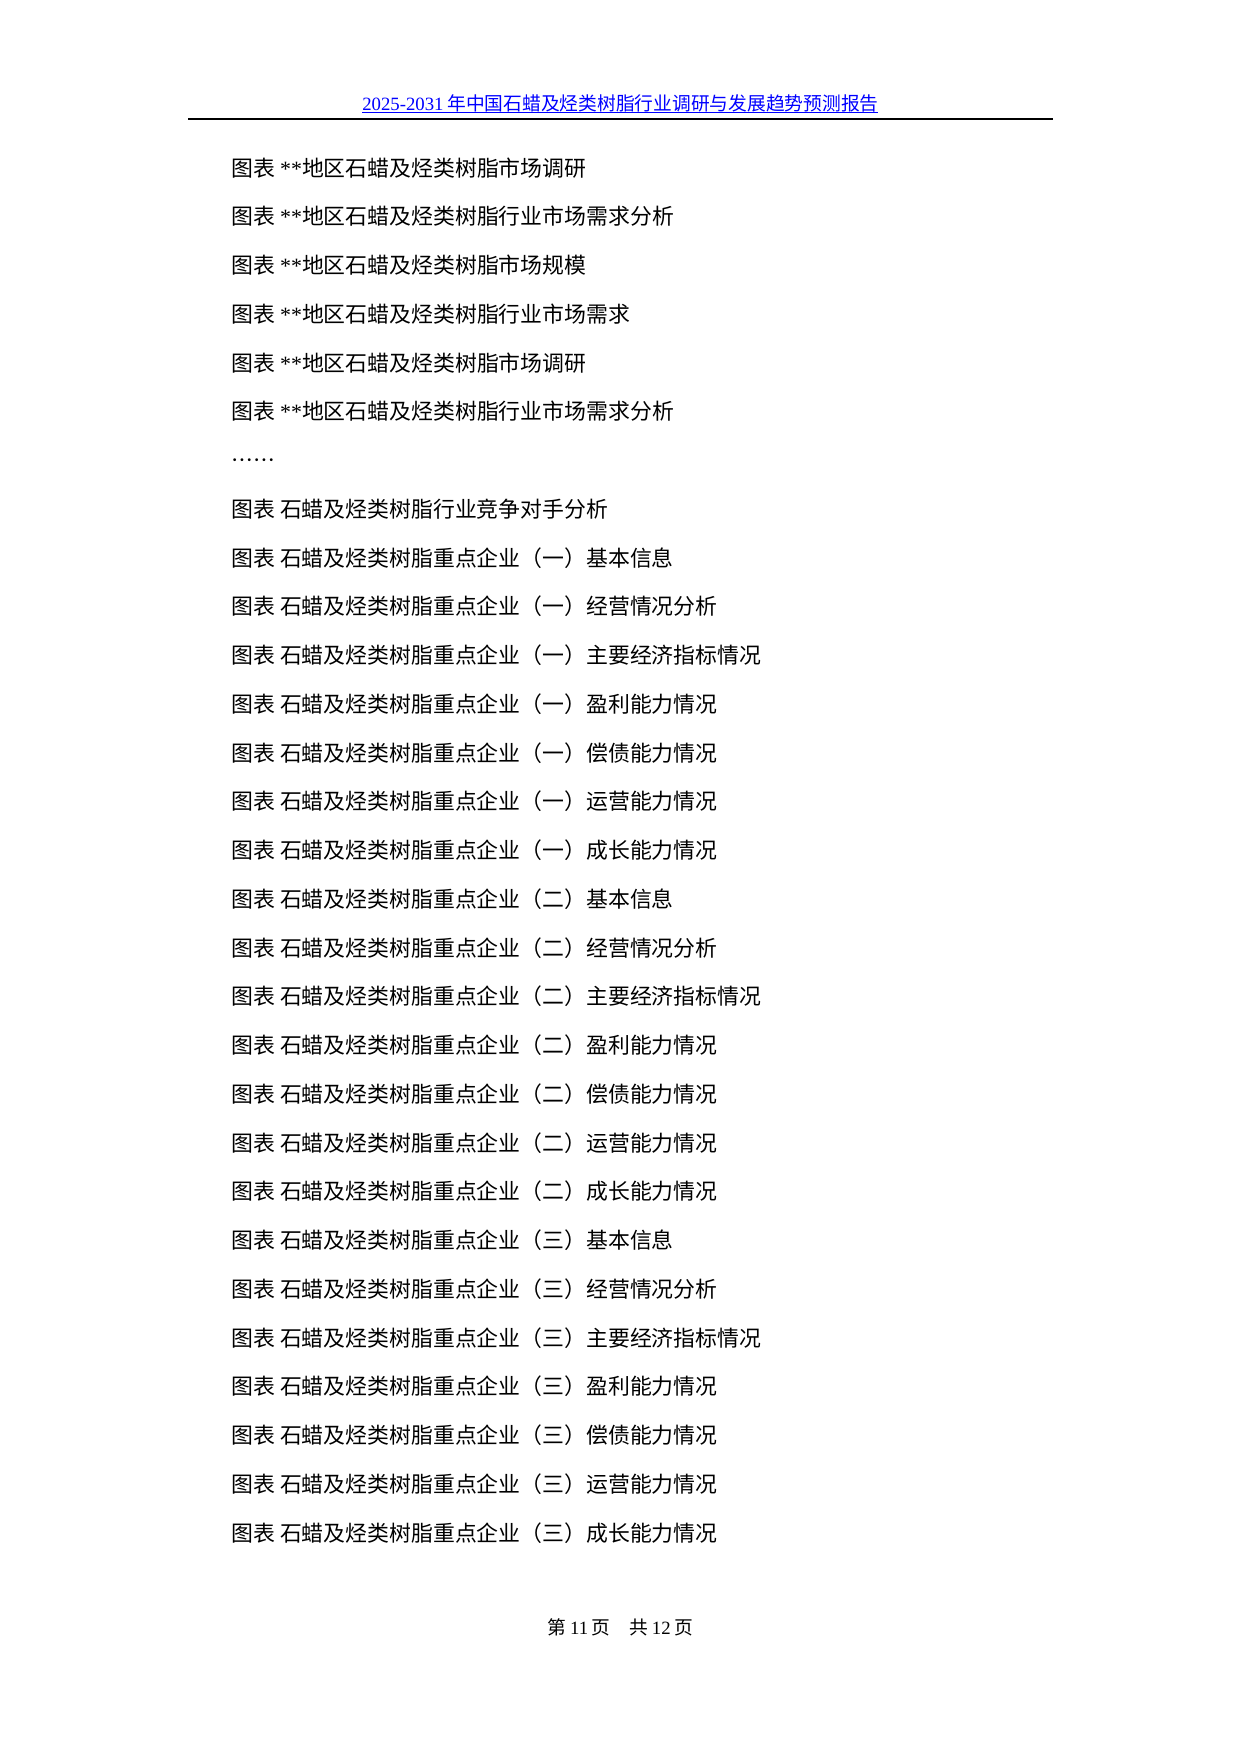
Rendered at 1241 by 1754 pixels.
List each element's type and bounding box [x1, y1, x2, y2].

text [187, 150, 1053, 1548]
